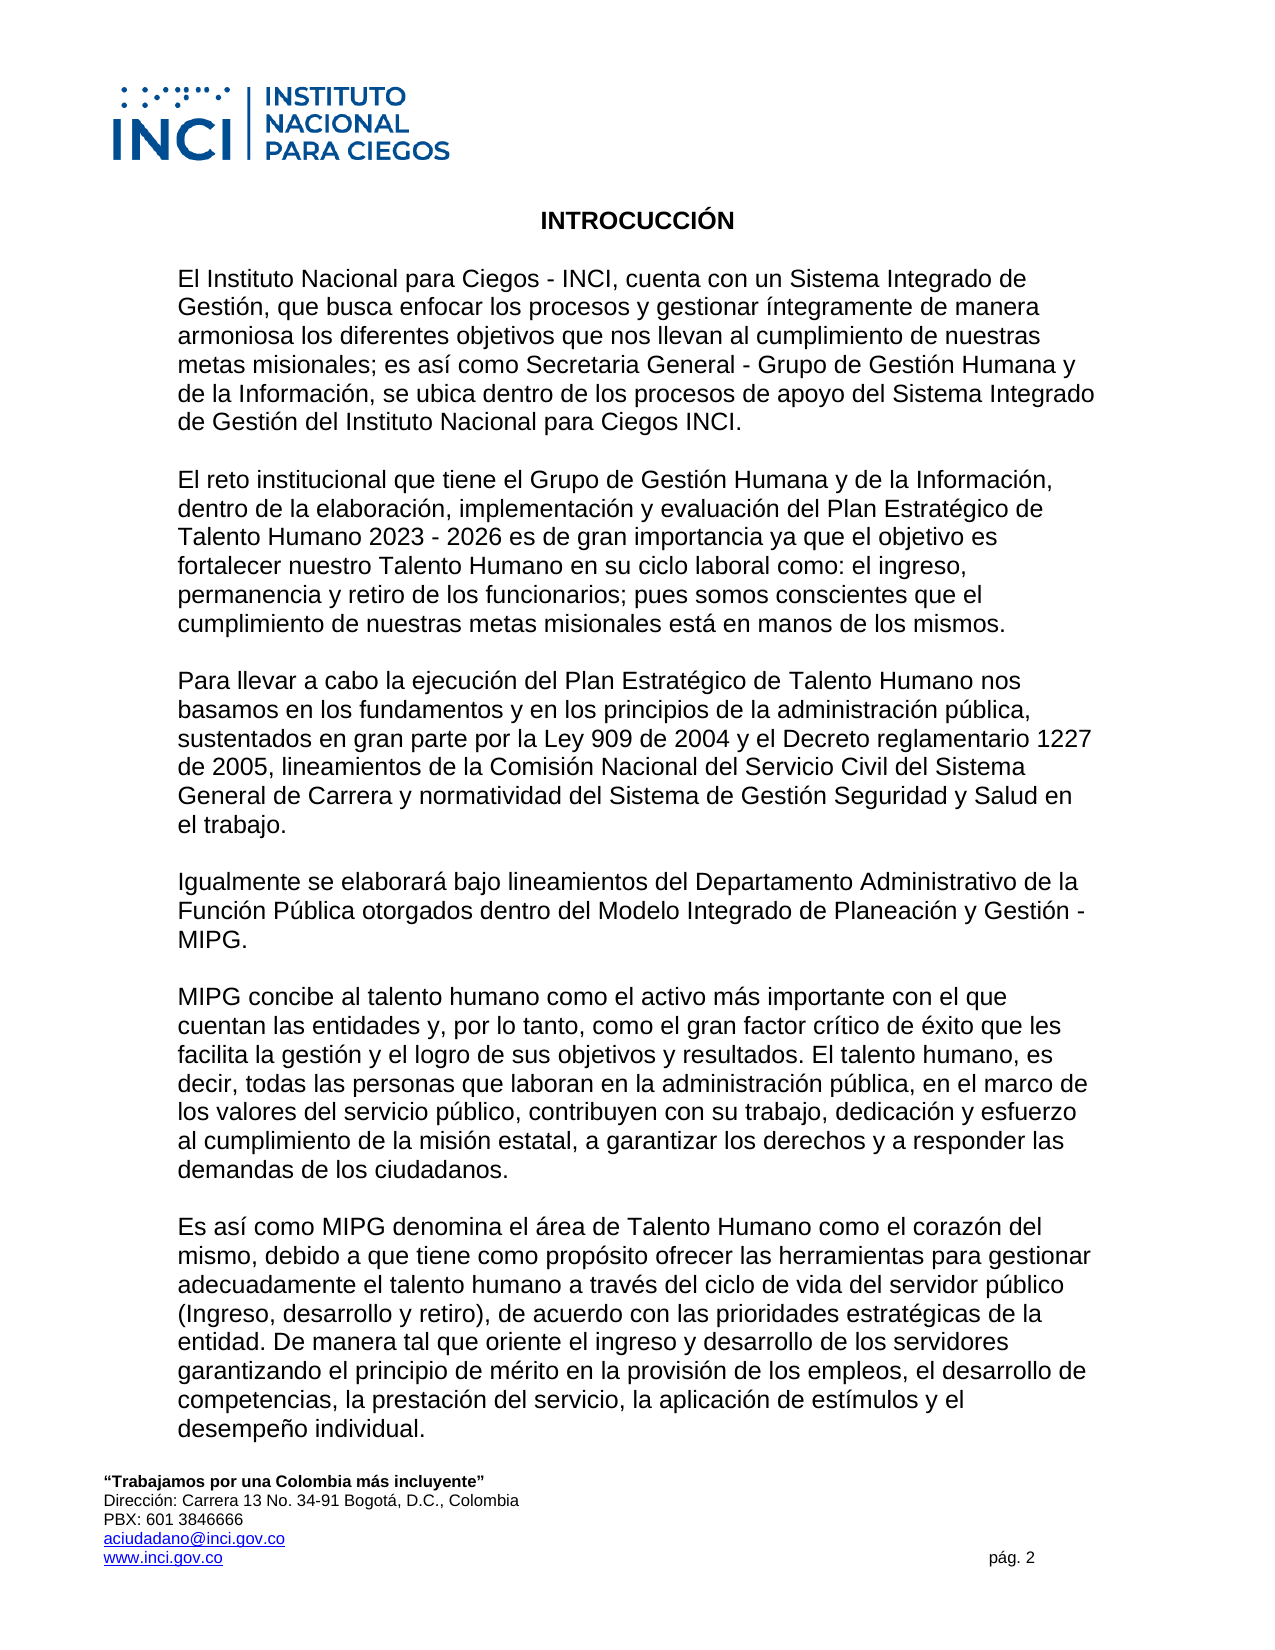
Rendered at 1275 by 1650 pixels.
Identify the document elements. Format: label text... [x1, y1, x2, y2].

text Para llevar a cabo la ejecución del Plan Estratégico de Talento Humano nos basamos en los fundamentos y en los principios de la administración pública, sustentados en gran parte por la Ley 909 de 2004 y el Decreto reglamentario 1227 de 2005, lineamientos de la Comisión Nacional del Servicio Civil del Sistema General de Carrera y normatividad del Sistema de Gestión Seguridad y Salud en el trabajo. [177, 666, 1098, 838]
text Es así como MIPG denomina el área de Talento Humano como el corazón del mismo, debido a que tiene como propósito ofrecer las herramientas para gestionar adecuadamente el talento humano a través del ciclo de vida del servidor público (Ingreso, desarrollo y retiro), de acuerdo con las prioridades estratégicas de la entidad. De manera tal que oriente el ingreso y desarrollo de los servidores garantizando el principio de mérito en la provisión de los empleos, el desarrollo de competencias, la prestación del servicio, la aplicación de estímulos y el desempeño individual. [177, 1212, 1098, 1442]
text INTROCUCCIÓN [177, 206, 1098, 235]
text El reto institucional que tiene el Grupo de Gestión Humana y de la Información, dentro de la elaboración, implementación y evaluación del Plan Estratégico de Talento Humano 2023 - 2026 es de gran importancia ya que el objetivo es fortalecer nuestro Talento Humano en su ciclo laboral como: el ingreso, permanencia y retiro de los funcionarios; pues somos conscientes que el cumplimiento de nuestras metas misionales está en manos de los mismos. [177, 465, 1098, 637]
text Igualmente se elaborará bajo lineamientos del Departamento Administrativo de la Función Pública otorgados dentro del Modelo Integrado de Planeación y Gestión - MIPG. [177, 867, 1098, 953]
text El Instituto Nacional para Ciegos - INCI, cuenta con un Sistema Integrado de Gestión, que busca enfocar los procesos y gestionar íntegramente de manera armoniosa los diferentes objetivos que nos llevan al cumplimiento de nuestras metas misionales; es así como Secretaria General - Grupo de Gestión Humana y de la Información, se ubica dentro de los procesos de apoyo del Sistema Integrado de Gestión del Instituto Nacional para Ciegos INCI. [177, 263, 1098, 436]
picture [99, 76, 460, 163]
text MIPG concibe al talento humano como el activo más importante con el que cuentan las entidades y, por lo tanto, como el gran factor crítico de éxito que les facilita la gestión y el logro de sus objetivos y resultados. El talento humano, es decir, todas las personas que laboran en la administración pública, en el marco de los valores del servicio público, contribuyen con su trabajo, dedicación y esfuerzo al cumplimiento de la misión estatal, a garantizar los derechos y a responder las demandas de los ciudadanos. [177, 982, 1098, 1183]
